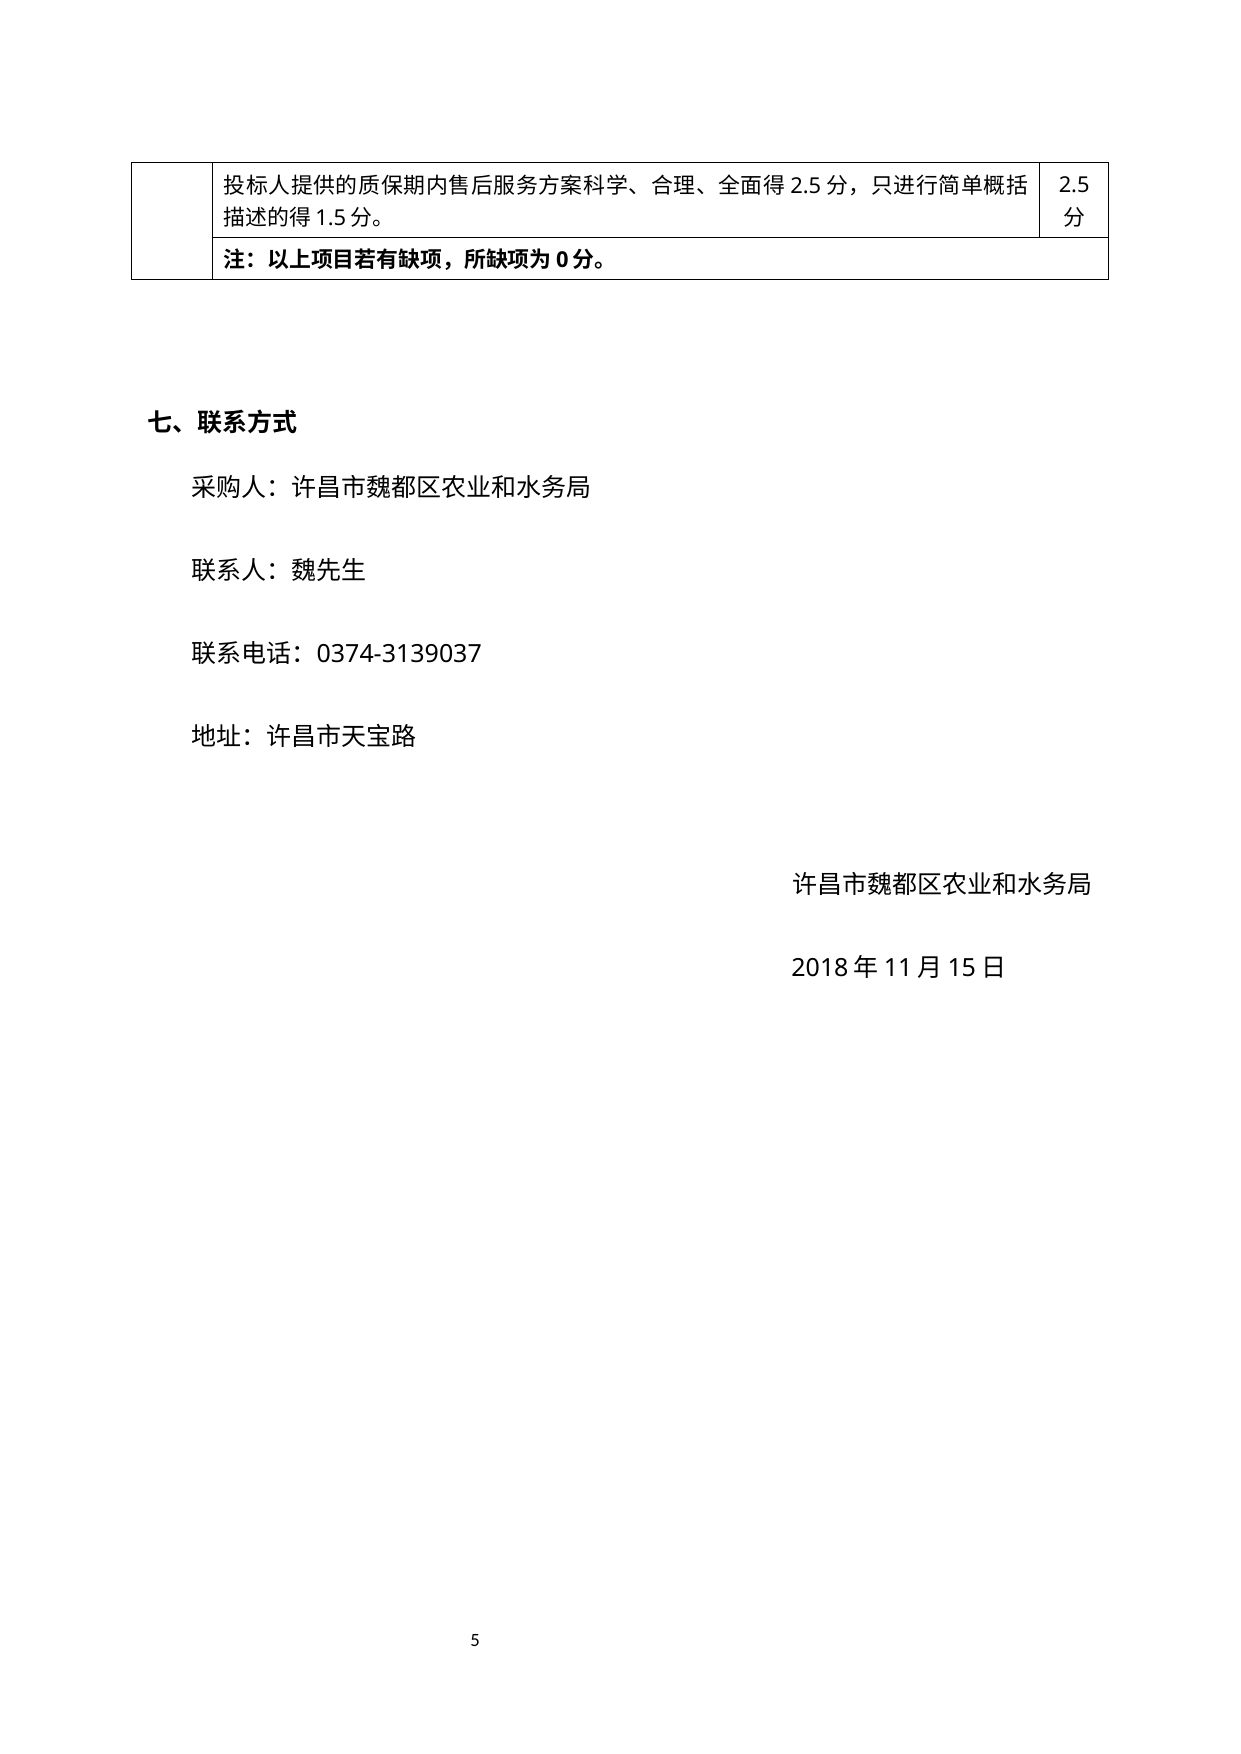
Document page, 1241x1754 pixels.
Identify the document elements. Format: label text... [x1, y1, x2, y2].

text 采购人：许昌市魏都区农业和水务局 [148, 453, 1093, 518]
text 联系电话：0374-3139037 [148, 619, 1093, 684]
text 地址：许昌市天宝路 [148, 702, 1093, 767]
text 2018年11月15日 [148, 933, 1093, 998]
text 许昌市魏都区农业和水务局 [148, 850, 1093, 915]
text 七、联系方式 [148, 388, 1093, 453]
table_cell 注：以上项目若有缺项，所缺项为0分。 [213, 238, 1108, 279]
table_cell 2.5分 [1040, 163, 1108, 237]
text 联系人：魏先生 [148, 536, 1093, 601]
table_cell 投标人提供的质保期内售后服务方案科学、合理、全面得2.5分，只进行简单概括描述的得1.5分。 [213, 163, 1039, 237]
